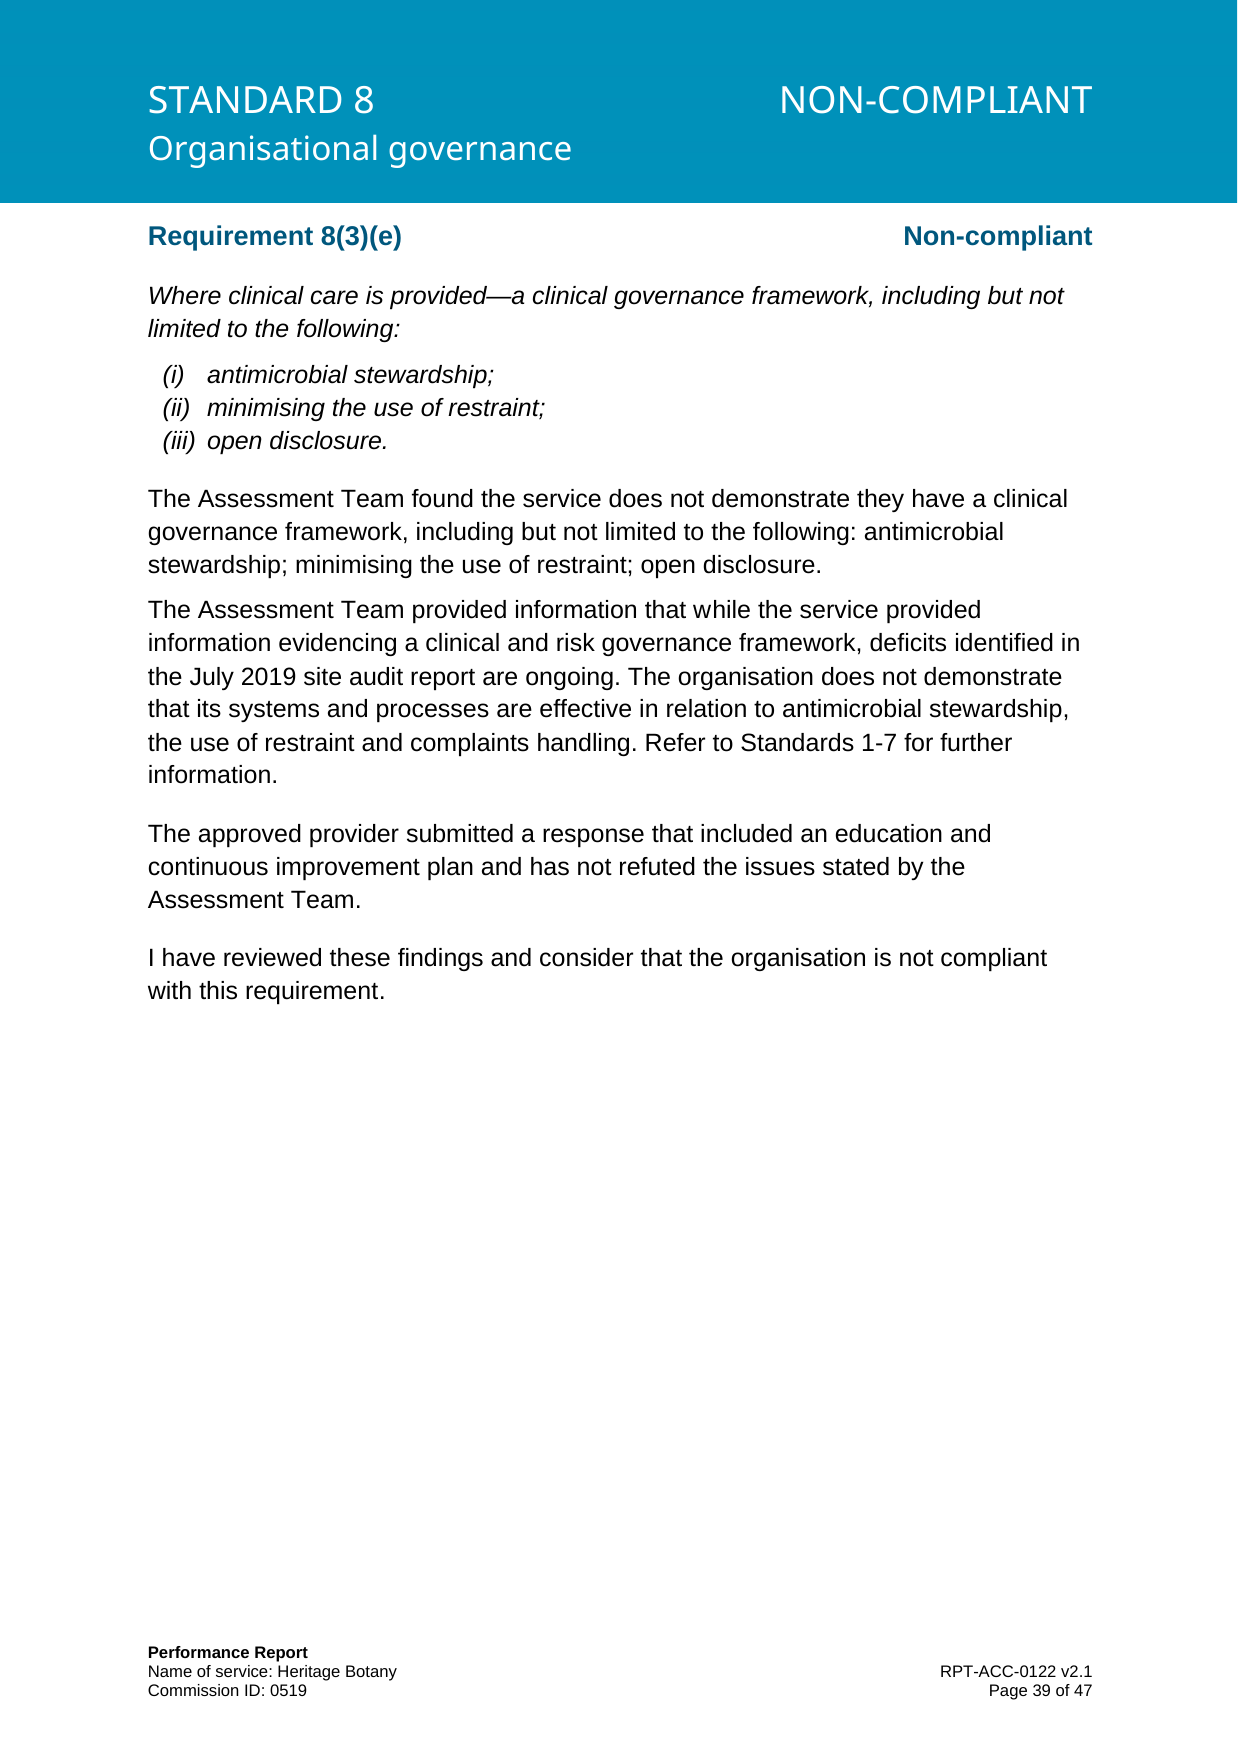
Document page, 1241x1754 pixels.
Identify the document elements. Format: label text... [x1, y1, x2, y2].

text The approved provider submitted a response that included an education and continuous improvement plan and has not refuted the issues stated by the Assessment Team. [148, 818, 1092, 913]
text The Assessment Team found the service does not demonstrate they have a clinical governance framework, including but not limited to the following: antimicrobial stewardship; minimising the use of restraint; open disclosure. [148, 484, 1092, 579]
list minimising the use of restraint; [162, 393, 1092, 422]
text The Assessment Team provided information that while the service provided information evidencing a clinical and risk governance framework, deficits identified in the July 2019 site audit report are ongoing. The organisation does not demonstrate that its systems and processes are effective in relation to antimicrobial stewardship, the use of restraint and complaints handling. Refer to Standards 1-7 for further information. [148, 595, 1092, 789]
subtitle Requirement 8(3)(e) Non-compliant [148, 220, 1092, 252]
text I have reviewed these findings and consider that the organisation is not compliant with this requirement. [148, 943, 1092, 1004]
text Where clinical care is provided—a clinical governance framework, including but not limited to the following: [148, 281, 1092, 343]
list open disclosure. [162, 426, 1092, 454]
list antimicrobial stewardship; [162, 360, 1092, 388]
